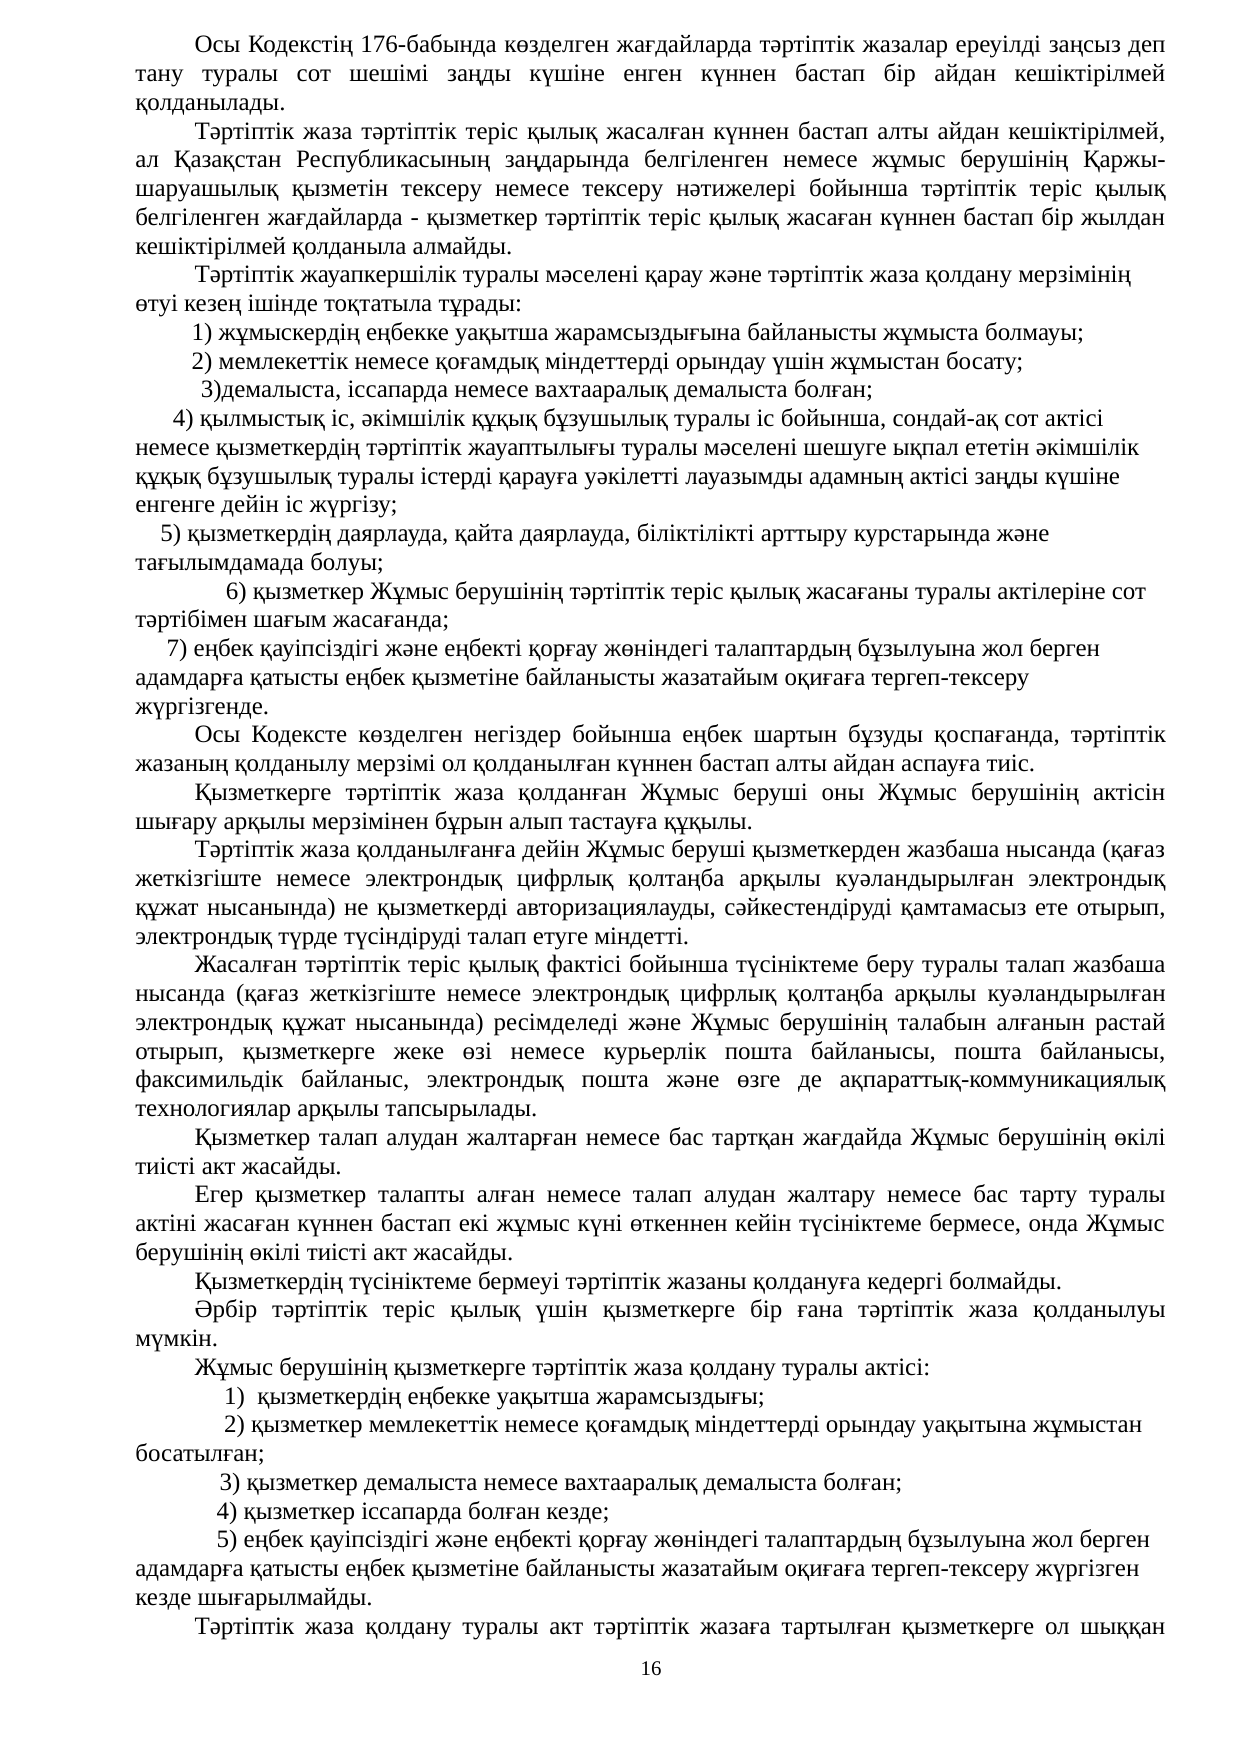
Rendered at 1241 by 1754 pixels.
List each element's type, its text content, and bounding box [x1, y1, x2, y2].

text Тәртіптік жаза тәртіптік теріс қылық жасалған күннен бастап алты айдан кешіктірілмей, ал Қазақстан Республикасының заңдарында белгіленген немесе жұмыс берушінің Қаржы-шаруашылық қызметін тексеру немесе тексеру нәтижелері бойынша тәртіптік теріс қылық белгіленген жағдайларда - қызметкер тәртіптік теріс қылық жасаған күннен бастап бір жылдан кешіктірілмей қолданыла алмайды. [135, 116, 1167, 259]
text Қызметкерге тәртіптік жаза қолданған Жұмыс беруші оны Жұмыс берушінің актісін шығару арқылы мерзімінен бұрын алып тастауға құқылы. [135, 777, 1167, 834]
text Егер қызметкер талапты алған немесе талап алудан жалтару немесе бас тарту туралы актіні жасаған күннен бастап екі жұмыс күні өткеннен кейін түсініктеме бермесе, онда Жұмыс берушінің өкілі тиісті акт жасайды. [135, 1179, 1167, 1266]
list 6) қызметкер Жұмыс берушінің тәртіптік теріс қылық жасағаны туралы актілеріне сот тәртібімен шағым жасағанда; 7) еңбек қауіпсіздігі және еңбекті қорғау жөніндегі талаптардың бұзылуына жол берген адамдарға қатысты еңбек қызметіне байланысты жазатайым оқиғаға тергеп-тексеру жүргізгенде. [135, 576, 1167, 719]
text Осы Кодекстің 176-бабында көзделген жағдайларда тәртіптік жазалар ереуілді заңсыз деп тану туралы сот шешімі заңды күшіне енген күннен бастап бір айдан кешіктірілмей қолданылады. [135, 29, 1167, 116]
text Қызметкер талап алудан жалтарған немесе бас тартқан жағдайда Жұмыс берушінің өкілі тиісті акт жасайды. [135, 1122, 1167, 1179]
text Жұмыс берушінің қызметкерге тәртіптік жаза қолдану туралы актісі: 1) қызметкердің еңбекке уақытша жарамсыздығы; 2) қызметкер мемлекеттік немесе қоғамдық міндеттерді орындау уақытына жұмыстан босатылған; [135, 1352, 1167, 1467]
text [135, 1611, 1167, 1639]
text Әрбір тәртіптік теріс қылық үшін қызметкерге бір ғана тәртіптік жаза қолданылуы мүмкін. [135, 1294, 1167, 1352]
text 3) қызметкер демалыста немесе вахтааралық демалыста болған; 4) қызметкер іссапарда болған кезде; 5) еңбек қауіпсіздігі және еңбекті қорғау жөніндегі талаптардың бұзылуына жол берген адамдарға қатысты еңбек қызметіне байланысты жазатайым оқиғаға тергеп-тексеру жүргізген кезде шығарылмайды. [135, 1467, 1167, 1611]
text Тәртіптік жауапкершілік туралы мәселені қарау және тәртіптік жаза қолдану мерзімінің өтуі кезең ішінде тоқтатыла тұрады: 1) жұмыскердің еңбекке уақытша жарамсыздығына байланысты жұмыста болмауы; 2) мемлекеттік немесе қоғамдық міндеттерді орындау үшін жұмыстан босату; [135, 259, 1167, 374]
text Жасалған тәртіптік теріс қылық фактісі бойынша түсініктеме беру туралы талап жазбаша нысанда (қағаз жеткізгіште немесе электрондық цифрлық қолтаңба арқылы куәландырылған электрондық құжат нысанында) ресімделеді және Жұмыс берушінің талабын алғанын растай отырып, қызметкерге жеке өзі немесе курьерлік пошта байланысы, пошта байланысы, факсимильдік байланыс, электрондық пошта және өзге де ақпараттық-коммуникациялық технологиялар арқылы тапсырылады. [135, 949, 1167, 1122]
text Тәртіптік жаза қолданылғанға дейін Жұмыс беруші қызметкерден жазбаша нысанда (қағаз жеткізгіште немесе электрондық цифрлық қолтаңба арқылы куәландырылған электрондық құжат нысанында) не қызметкерді авторизациялауды, сәйкестендіруді қамтамасыз ете отырып, электрондық түрде түсіндіруді талап етуге міндетті. [135, 834, 1167, 949]
text Осы Кодексте көзделген негіздер бойынша еңбек шартын бұзуды қоспағанда, тәртіптік жазаның қолданылу мерзімі ол қолданылған күннен бастап алты айдан аспауға тиіс. [135, 719, 1167, 777]
list 3)демалыста, іссапарда немесе вахтааралық демалыста болған; 4) қылмыстық іс, әкімшілік құқық бұзушылық туралы іс бойынша, сондай-ақ сот актісі немесе қызметкердің тәртіптік жауаптылығы туралы мәселені шешуге ықпал ететін әкімшілік құқық бұзушылық туралы істерді қарауға уәкілетті лауазымды адамның актісі заңды күшіне енгенге дейін іс жүргізу; 5) қызметкердің даярлауда, қайта даярлауда, біліктілікті арттыру курстарында және тағылымдамада болуы; [135, 374, 1167, 576]
text Қызметкердің түсініктеме бермеуі тәртіптік жазаны қолдануға кедергі болмайды. [135, 1266, 1167, 1294]
